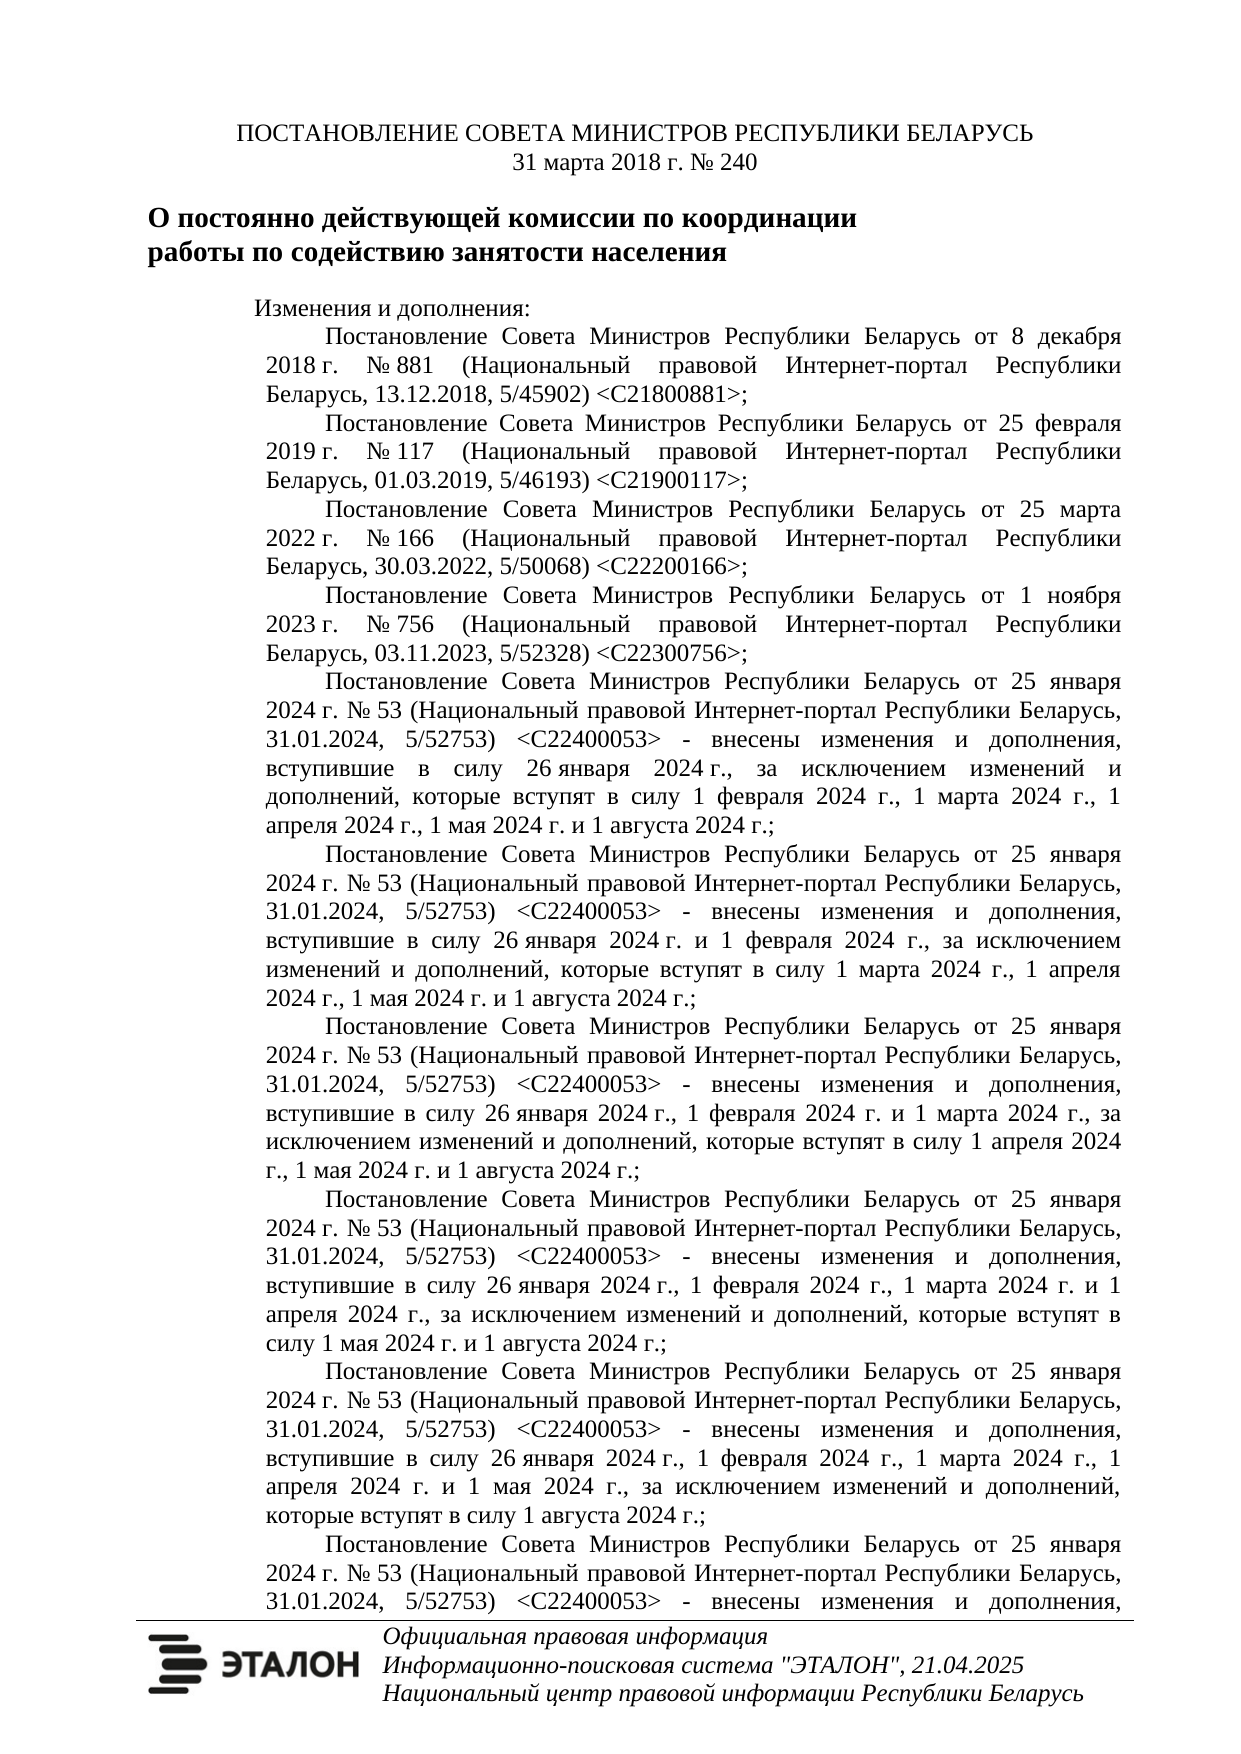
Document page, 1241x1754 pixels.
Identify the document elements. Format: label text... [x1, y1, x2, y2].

title О постоянно действующей комиссии по координации работы по содействию занятости населения [147, 201, 886, 268]
text Постановление Совета Министров Республики Беларусь от 25 января 2024 г. № 53 (Национальный правовой Интернет-портал Республики Беларусь, 31.01.2024, 5/52753) <C22400053> - внесены изменения и дополнения, вступившие в силу 26 января 2024 г., за исключением изменений и дополнений, которые вступят в силу 1 февраля 2024 г., 1 марта 2024 г., 1 апреля 2024 г., 1 мая 2024 г. и 1 августа 2024 г.; [266, 666, 1122, 839]
text ПОСТАНОВЛЕНИЕ СОВЕТА МИНИСТРОВ РЕСПУБЛИКИ БЕЛАРУСЬ [147, 118, 1122, 147]
text Постановление Совета Министров Республики Беларусь от 25 февраля 2019 г. № 117 (Национальный правовой Интернет-портал Республики Беларусь, 01.03.2019, 5/46193) <C21900117>; [266, 408, 1122, 494]
text Изменения и дополнения: [254, 293, 1122, 321]
text 31 марта 2018 г. № 240 [147, 147, 1122, 176]
text Постановление Совета Министров Республики Беларусь от 1 ноября 2023 г. № 756 (Национальный правовой Интернет-портал Республики Беларусь, 03.11.2023, 5/52328) <C22300756>; [266, 580, 1122, 666]
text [266, 1529, 1122, 1615]
text Постановление Совета Министров Республики Беларусь от 8 декабря 2018 г. № 881 (Национальный правовой Интернет-портал Республики Беларусь, 13.12.2018, 5/45902) <C21800881>; [266, 321, 1122, 408]
text Постановление Совета Министров Республики Беларусь от 25 января 2024 г. № 53 (Национальный правовой Интернет-портал Республики Беларусь, 31.01.2024, 5/52753) <C22400053> - внесены изменения и дополнения, вступившие в силу 26 января 2024 г. и 1 февраля 2024 г., за исключением изменений и дополнений, которые вступят в силу 1 марта 2024 г., 1 апреля 2024 г., 1 мая 2024 г. и 1 августа 2024 г.; [266, 839, 1122, 1011]
text Постановление Совета Министров Республики Беларусь от 25 января 2024 г. № 53 (Национальный правовой Интернет-портал Республики Беларусь, 31.01.2024, 5/52753) <C22400053> - внесены изменения и дополнения, вступившие в силу 26 января 2024 г., 1 февраля 2024 г., 1 марта 2024 г. и 1 апреля 2024 г., за исключением изменений и дополнений, которые вступят в силу 1 мая 2024 г. и 1 августа 2024 г.; [266, 1184, 1122, 1356]
picture [147, 1632, 360, 1696]
text Постановление Совета Министров Республики Беларусь от 25 января 2024 г. № 53 (Национальный правовой Интернет-портал Республики Беларусь, 31.01.2024, 5/52753) <C22400053> - внесены изменения и дополнения, вступившие в силу 26 января 2024 г., 1 февраля 2024 г. и 1 марта 2024 г., за исключением изменений и дополнений, которые вступят в силу 1 апреля 2024 г., 1 мая 2024 г. и 1 августа 2024 г.; [266, 1011, 1122, 1184]
text Постановление Совета Министров Республики Беларусь от 25 марта 2022 г. № 166 (Национальный правовой Интернет-портал Республики Беларусь, 30.03.2022, 5/50068) <C22200166>; [266, 494, 1122, 580]
text Постановление Совета Министров Республики Беларусь от 25 января 2024 г. № 53 (Национальный правовой Интернет-портал Республики Беларусь, 31.01.2024, 5/52753) <C22400053> - внесены изменения и дополнения, вступившие в силу 26 января 2024 г., 1 февраля 2024 г., 1 марта 2024 г., 1 апреля 2024 г. и 1 мая 2024 г., за исключением изменений и дополнений, которые вступят в силу 1 августа 2024 г.; [266, 1356, 1122, 1529]
